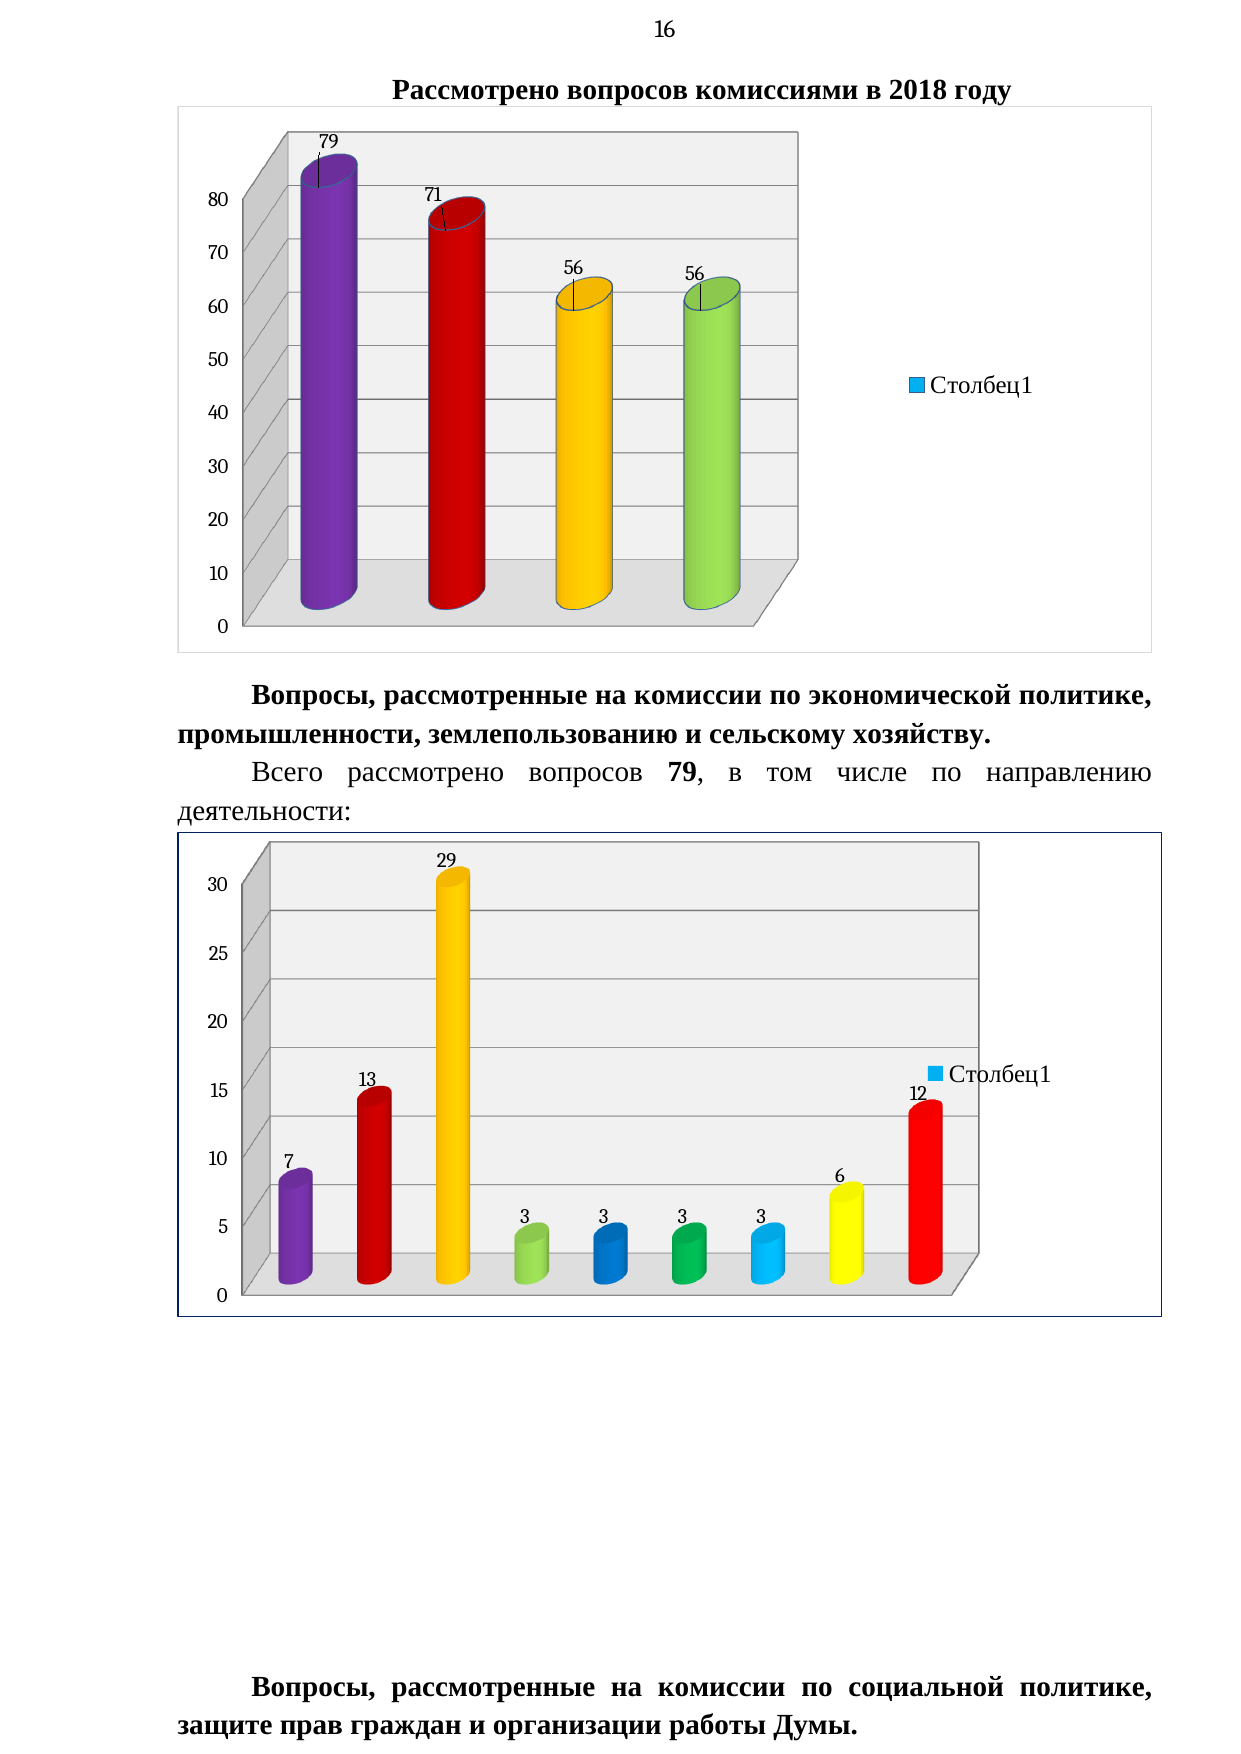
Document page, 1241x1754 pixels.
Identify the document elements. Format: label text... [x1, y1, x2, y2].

text Рассмотрено вопросов комиссиями в 2018 году [177, 72, 1152, 106]
text Всего рассмотрено вопросов 79, в том числе по направлению деятельности: [177, 754, 1152, 827]
text Вопросы, рассмотренные на комиссии по экономической политике, промышленности, землепользованию и сельскому хозяйству. [177, 677, 1152, 749]
text Вопросы, рассмотренные на комиссии по социальной политике, защите прав граждан и организации работы Думы. [177, 1669, 1152, 1741]
